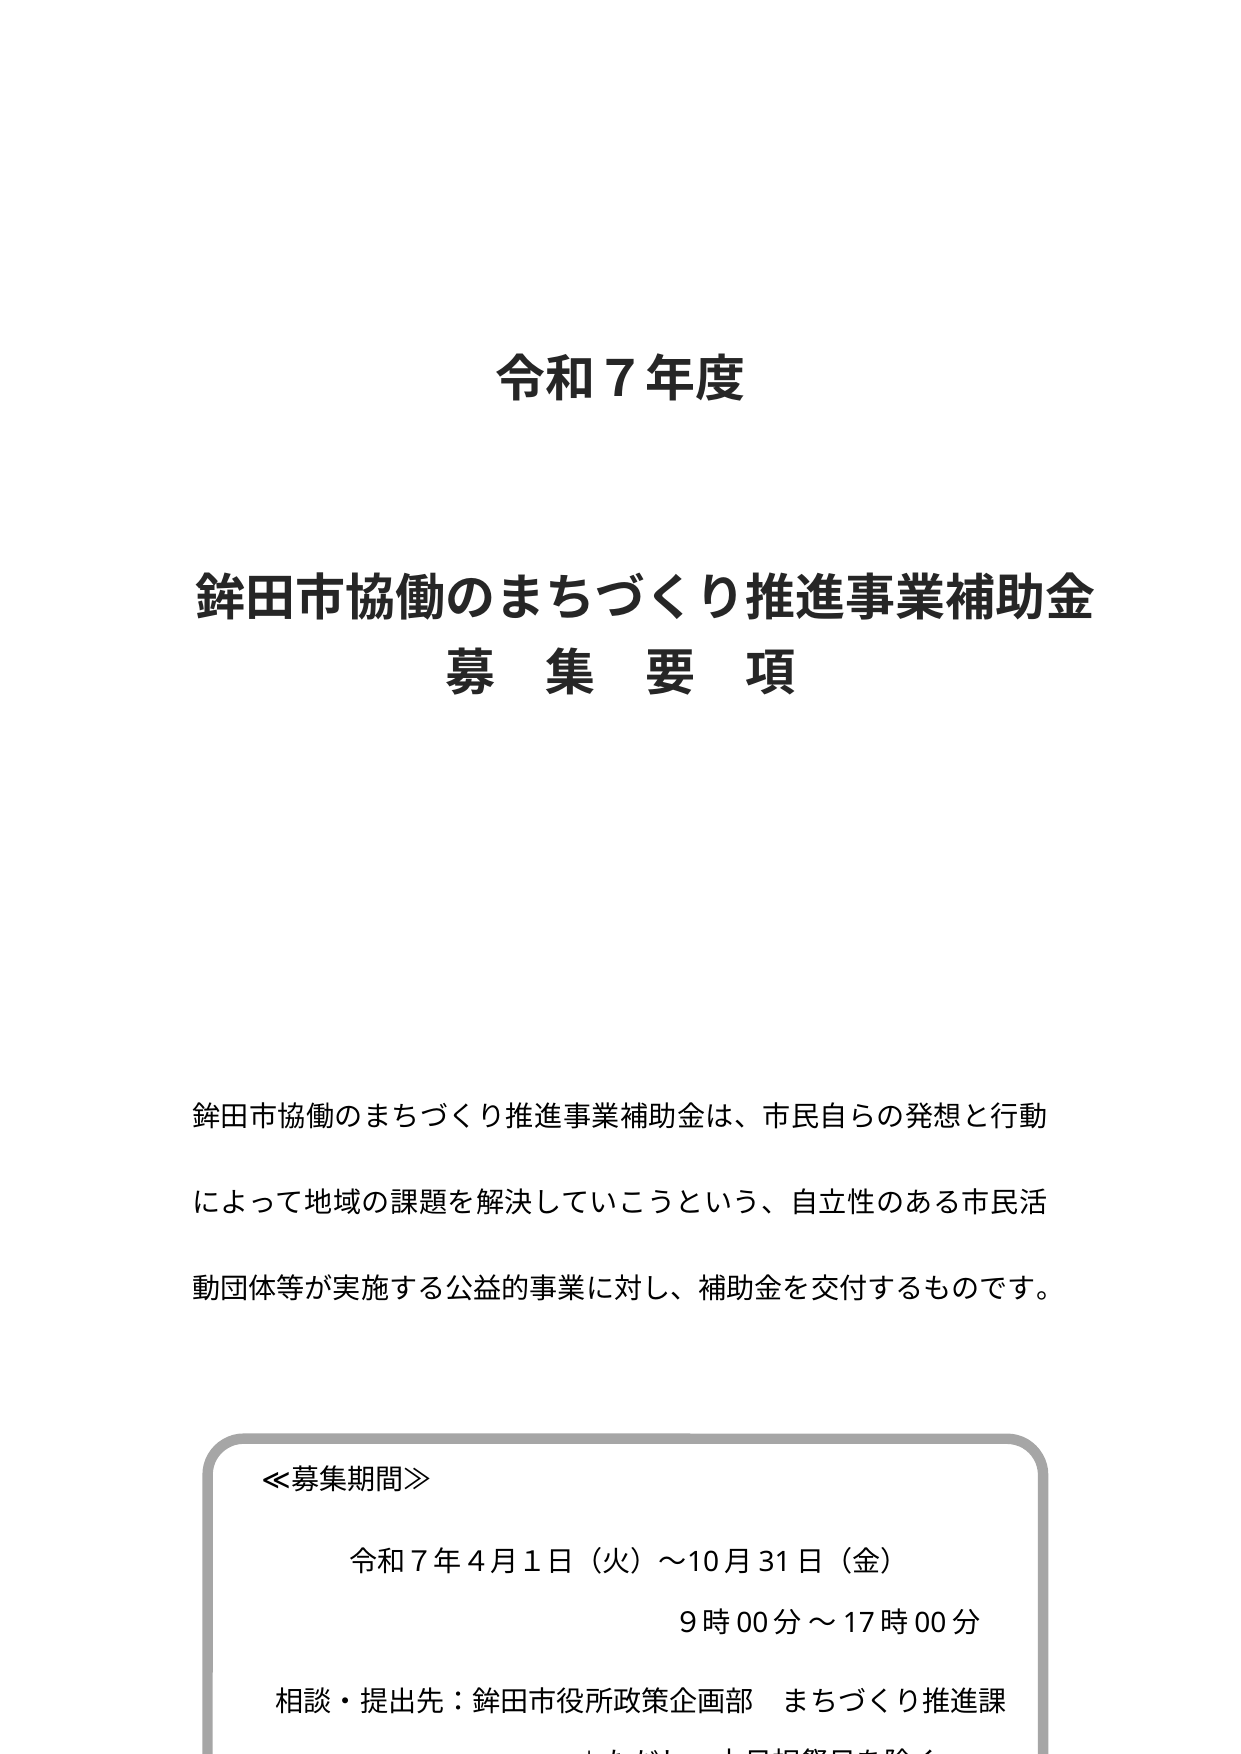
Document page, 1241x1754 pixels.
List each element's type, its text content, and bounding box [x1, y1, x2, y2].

text 募 集 要 項 [133, 631, 1107, 706]
text 鉾田市協働のまちづくり推進事業補助金 [133, 556, 1107, 631]
text 鉾田市協働のまちづくり推進事業補助金は、市民自らの発想と行動によって地域の課題を解決していこうという、自立性のある市民活動団体等が実施する公益的事業に対し、補助金を交付するものです。 [192, 1076, 1048, 1324]
text 令和７年度 [133, 337, 1107, 412]
